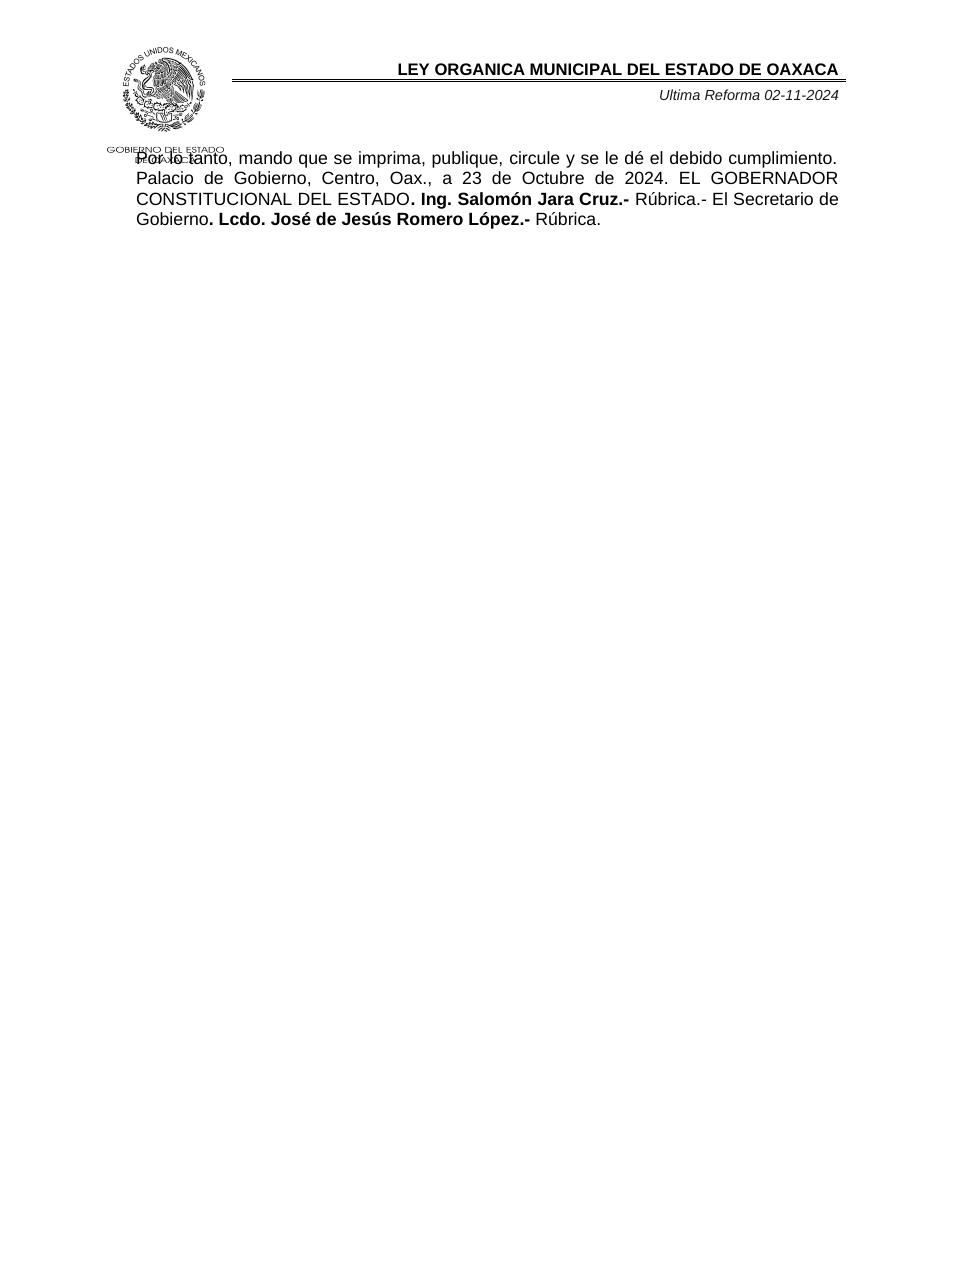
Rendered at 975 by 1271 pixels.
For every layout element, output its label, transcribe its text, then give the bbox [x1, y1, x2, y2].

text Por lo tanto, mando que se imprima, publique, circule y se le dé el debido cumplimiento. Palacio de Gobierno, Centro, Oax., a 23 de Octubre de 2024. EL GOBERNADOR CONSTITUCIONAL DEL ESTADO. Ing. Salomón Jara Cruz.- Rúbrica.- El Secretario de Gobierno. Lcdo. José de Jesús Romero López.- Rúbrica. [136, 148, 839, 229]
picture [104, 44, 227, 166]
